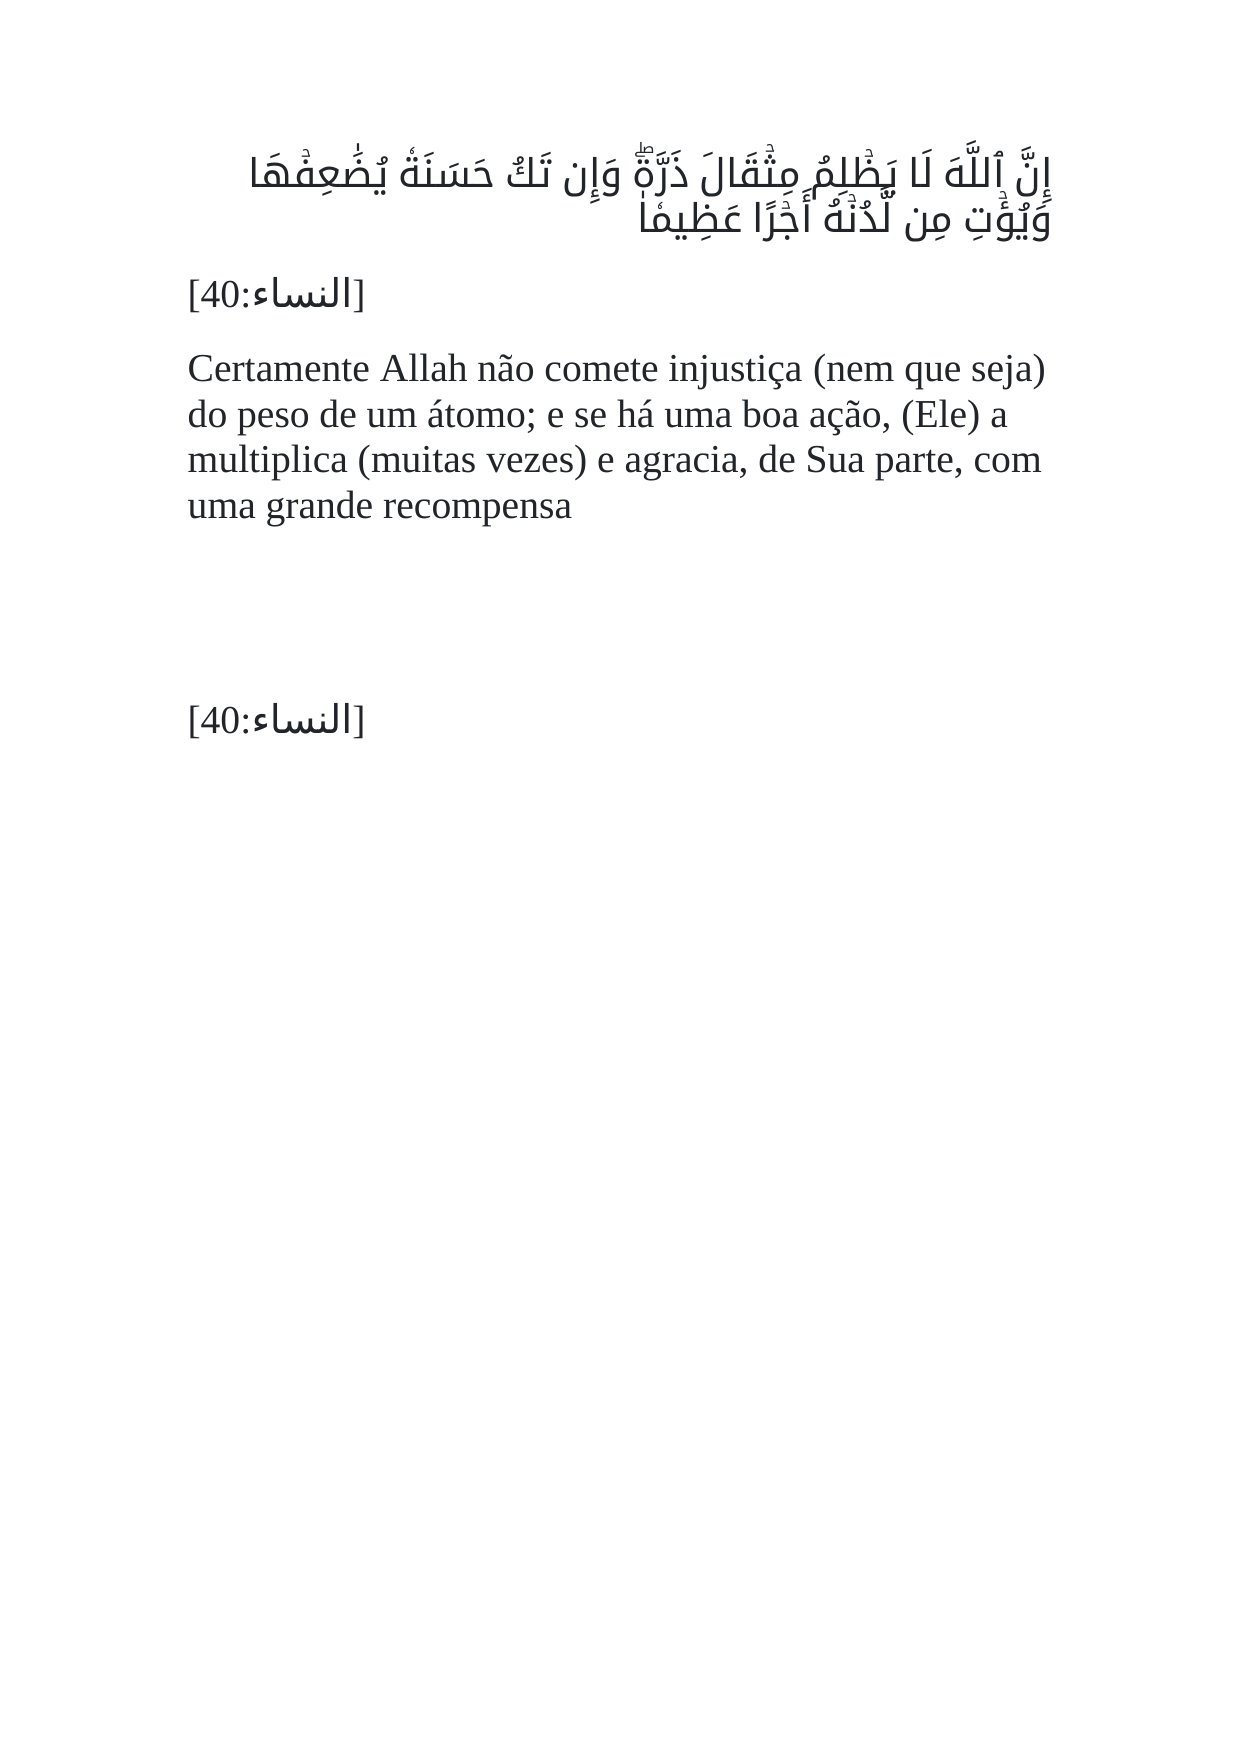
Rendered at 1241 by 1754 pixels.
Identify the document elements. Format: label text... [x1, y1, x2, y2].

text [النساء:40] [187, 270, 1053, 316]
text Certamente Allah não comete injustiça (nem que seja) do peso de um átomo; e se há uma boa ação, (Ele) a multiplica (muitas vezes) e agracia, de Sua parte, com uma grande recompensa [187, 345, 1053, 527]
text [النساء:40] [187, 696, 1053, 742]
text إِنَّ ٱللَّهَ لَا يَظۡلِمُ مِثۡقَالَ ذَرَّةٖۖ وَإِن تَكُ حَسَنَةٗ يُضَٰعِفۡهَا وَيُؤۡتِ مِن لَّدُنۡهُ أَجۡرًا عَظِيمٗا [187, 150, 1053, 241]
